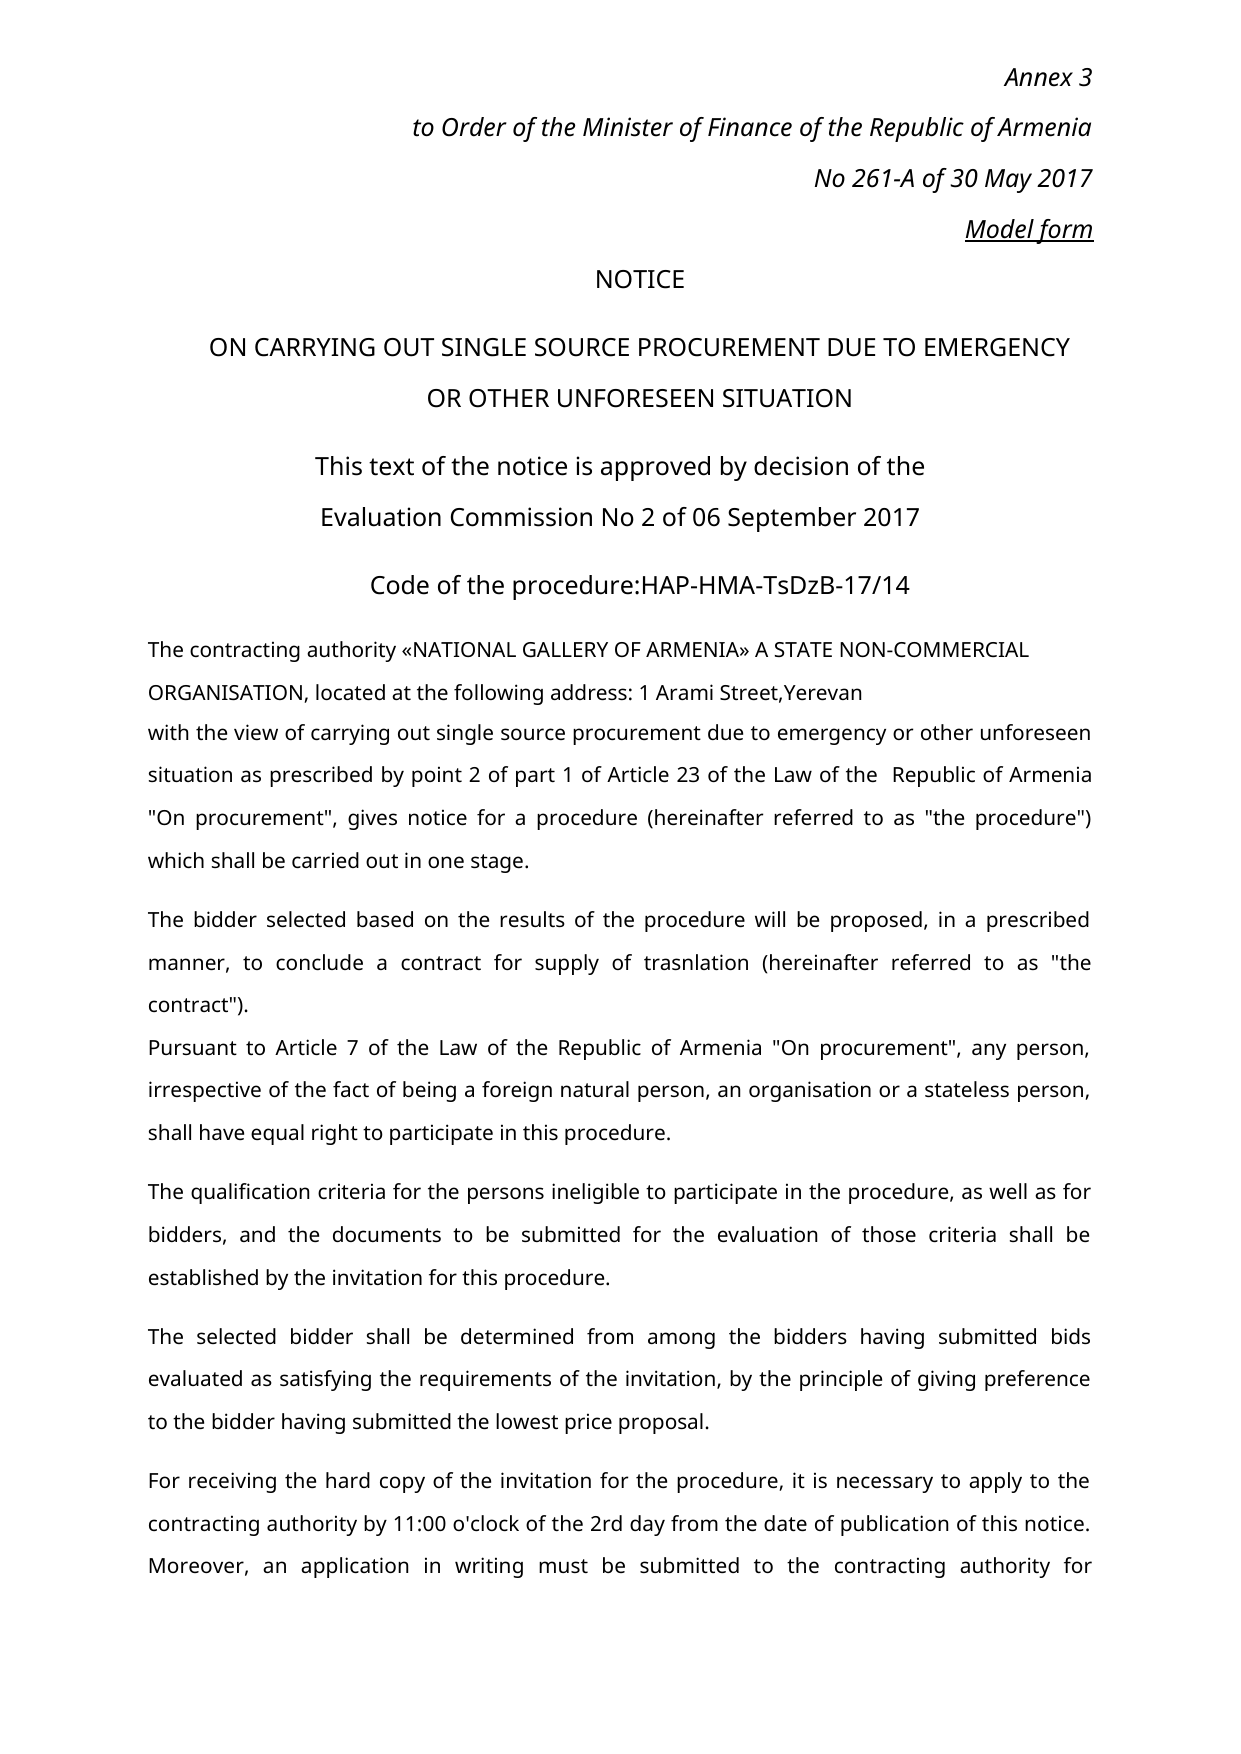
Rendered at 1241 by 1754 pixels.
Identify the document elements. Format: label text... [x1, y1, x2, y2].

text to Order of the Minister of Finance of the Republic of Armenia [148, 110, 1092, 144]
text ON CARRYING OUT SINGLE SOURCE PROCUREMENT DUE TO EMERGENCY OR OTHER UNFORESEEN SITUATION [207, 330, 1073, 415]
table_header The contracting authority «NATIONAL GALLERY OF ARMENIA» A STATE NON-COMMERCIAL ORGANISATION, located at the following address: 1 Arami Street,Yerevan [136, 635, 1152, 718]
text The qualification criteria for the persons ineligible to participate in the procedure, as well as for bidders, and the documents to be submitted for the evaluation of those criteria shall be established by the invitation for this procedure. [148, 1177, 1092, 1291]
text Annex 3 [148, 59, 1092, 93]
text NOTICE [207, 262, 1073, 296]
text The selected bidder shall be determined from among the bidders having submitted bids evaluated as satisfying the requirements of the invitation, by the principle of giving preference to the bidder having submitted the lowest price proposal. [148, 1322, 1092, 1436]
text Code of the procedure:HAP-HMA-TsDzB-17/14 [207, 567, 1073, 601]
text Model form [148, 211, 1093, 245]
text This text of the notice is approved by decision of the Evaluation Commission No 2 of 06 September 2017 [251, 448, 989, 534]
text Pursuant to Article 7 of the Law of the Republic of Armenia "On procurement", any person, irrespective of the fact of being a foreign natural person, an organisation or a stateless person, shall have equal right to participate in this procedure. [148, 1033, 1092, 1147]
text No 261-A of 30 May 2017 [148, 161, 1092, 195]
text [148, 1466, 1092, 1580]
text with the view of carrying out single source procurement due to emergency or other unforeseen situation as prescribed by point 2 of part 1 of Article 23 of the Law of the Republic of Armenia "On procurement", gives notice for a procedure (hereinafter referred to as "the procedure") which shall be carried out in one stage. [148, 718, 1092, 874]
text The bidder selected based on the results of the procedure will be proposed, in a prescribed manner, to conclude a contract for supply of trasnlation (hereinafter referred to as "the contract"). [148, 905, 1092, 1019]
